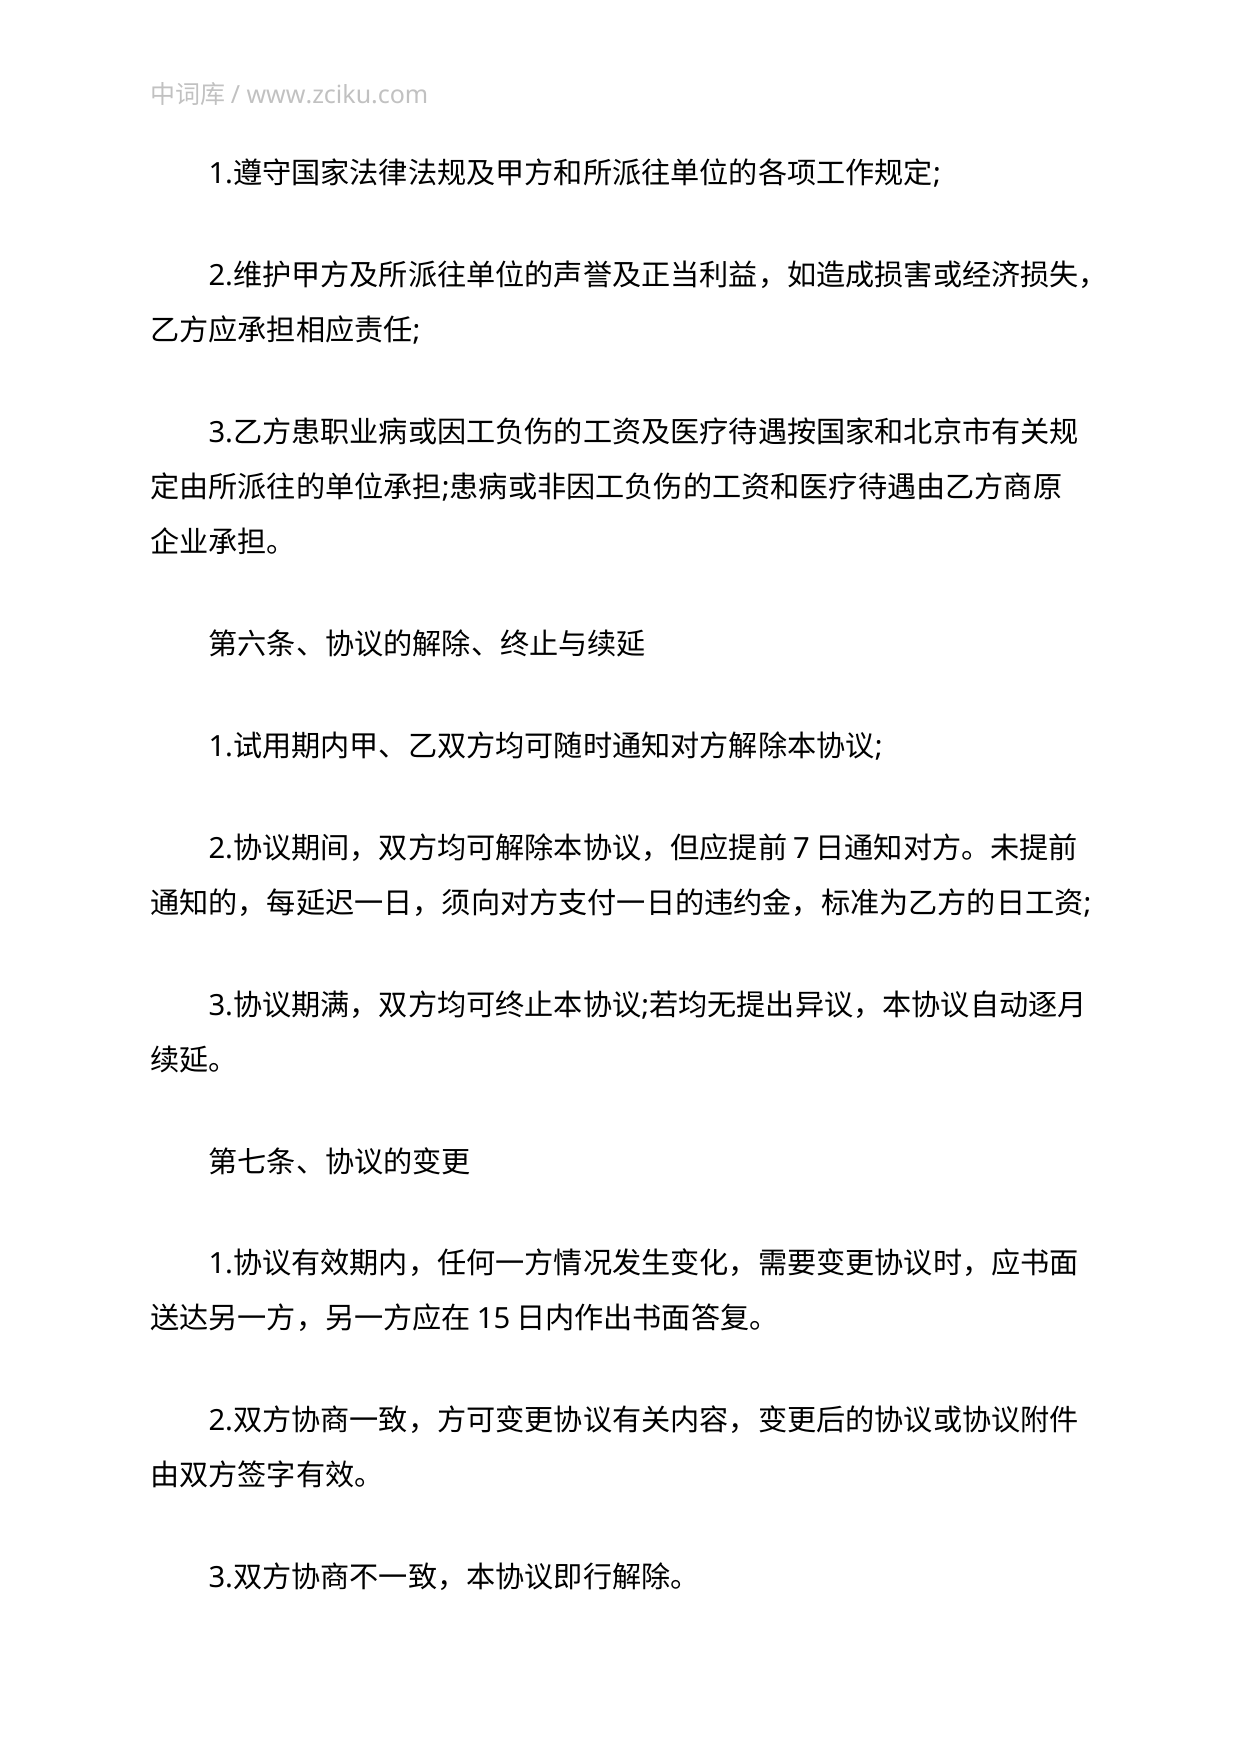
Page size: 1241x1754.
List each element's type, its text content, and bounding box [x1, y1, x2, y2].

text 3.双方协商不一致，本协议即行解除。 [150, 1554, 1090, 1596]
text 2.协议期间，双方均可解除本协议，但应提前7日通知对方。未提前通知的，每延迟一日，须向对方支付一日的违约金，标准为乙方的日工资; [150, 824, 1090, 922]
text 1.遵守国家法律法规及甲方和所派往单位的各项工作规定; [150, 150, 1090, 192]
text 2.维护甲方及所派往单位的声誉及正当利益，如造成损害或经济损失，乙方应承担相应责任; [150, 252, 1090, 349]
text 第七条、协议的变更 [150, 1138, 1090, 1181]
text 1.试用期内甲、乙双方均可随时通知对方解除本协议; [150, 722, 1090, 765]
text 第六条、协议的解除、终止与续延 [150, 621, 1090, 663]
text 3.协议期满，双方均可终止本协议;若均无提出异议，本协议自动逐月续延。 [150, 981, 1090, 1079]
text 3.乙方患职业病或因工负伤的工资及医疗待遇按国家和北京市有关规定由所派往的单位承担;患病或非因工负伤的工资和医疗待遇由乙方商原企业承担。 [150, 409, 1090, 561]
text 2.双方协商一致，方可变更协议有关内容，变更后的协议或协议附件由双方签字有效。 [150, 1397, 1090, 1494]
text 1.协议有效期内，任何一方情况发生变化，需要变更协议时，应书面送达另一方，另一方应在15日内作出书面答复。 [150, 1240, 1090, 1337]
